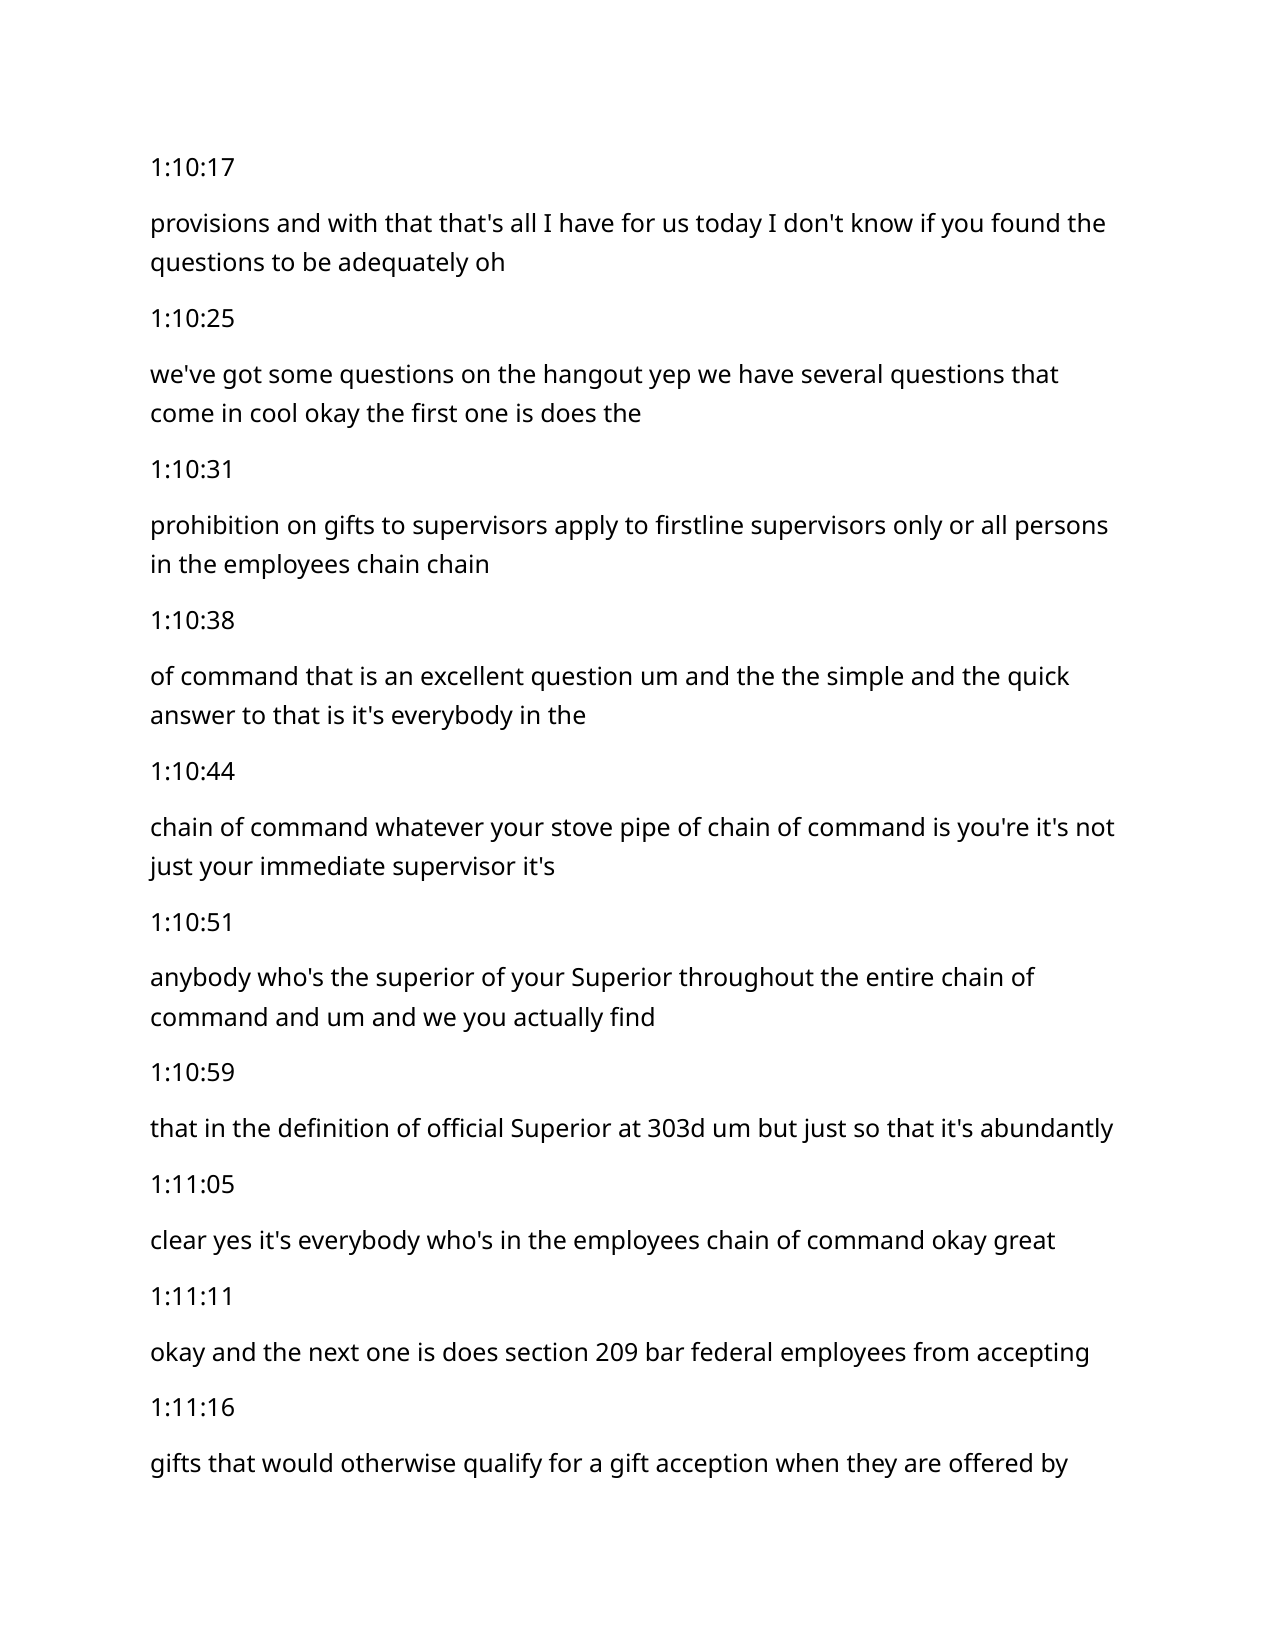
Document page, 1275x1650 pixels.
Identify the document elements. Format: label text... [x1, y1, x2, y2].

text anybody who's the superior of your Superior throughout the entire chain of command and um and we you actually find [150, 960, 1125, 1033]
text 1:10:59 [150, 1055, 1125, 1089]
text 1:10:51 [150, 904, 1125, 938]
text we've got some questions on the hangout yep we have several questions that come in cool okay the first one is does the [150, 357, 1125, 430]
text 1:10:25 [150, 301, 1125, 335]
text provisions and with that that's all I have for us today I don't know if you found the questions to be adequately oh [150, 206, 1125, 279]
text 1:11:16 [150, 1390, 1125, 1424]
text of command that is an excellent question um and the the simple and the quick answer to that is it's everybody in the [150, 658, 1125, 732]
text 1:10:31 [150, 452, 1125, 486]
text 1:11:11 [150, 1278, 1125, 1312]
text that in the definition of official Superior at 303d um but just so that it's abundantly [150, 1111, 1125, 1145]
text gifts that would otherwise qualify for a gift acception when they are offered by [150, 1446, 1125, 1480]
text 1:10:17 [150, 150, 1125, 184]
text okay and the next one is does section 209 bar federal employees from accepting [150, 1334, 1125, 1368]
text 1:10:38 [150, 602, 1125, 637]
text chain of command whatever your stove pipe of chain of command is you're it's not just your immediate supervisor it's [150, 809, 1125, 882]
text 1:11:05 [150, 1167, 1125, 1201]
text 1:10:44 [150, 753, 1125, 787]
text clear yes it's everybody who's in the employees chain of command okay great [150, 1222, 1125, 1257]
text prohibition on gifts to supervisors apply to firstline supervisors only or all persons in the employees chain chain [150, 507, 1125, 581]
